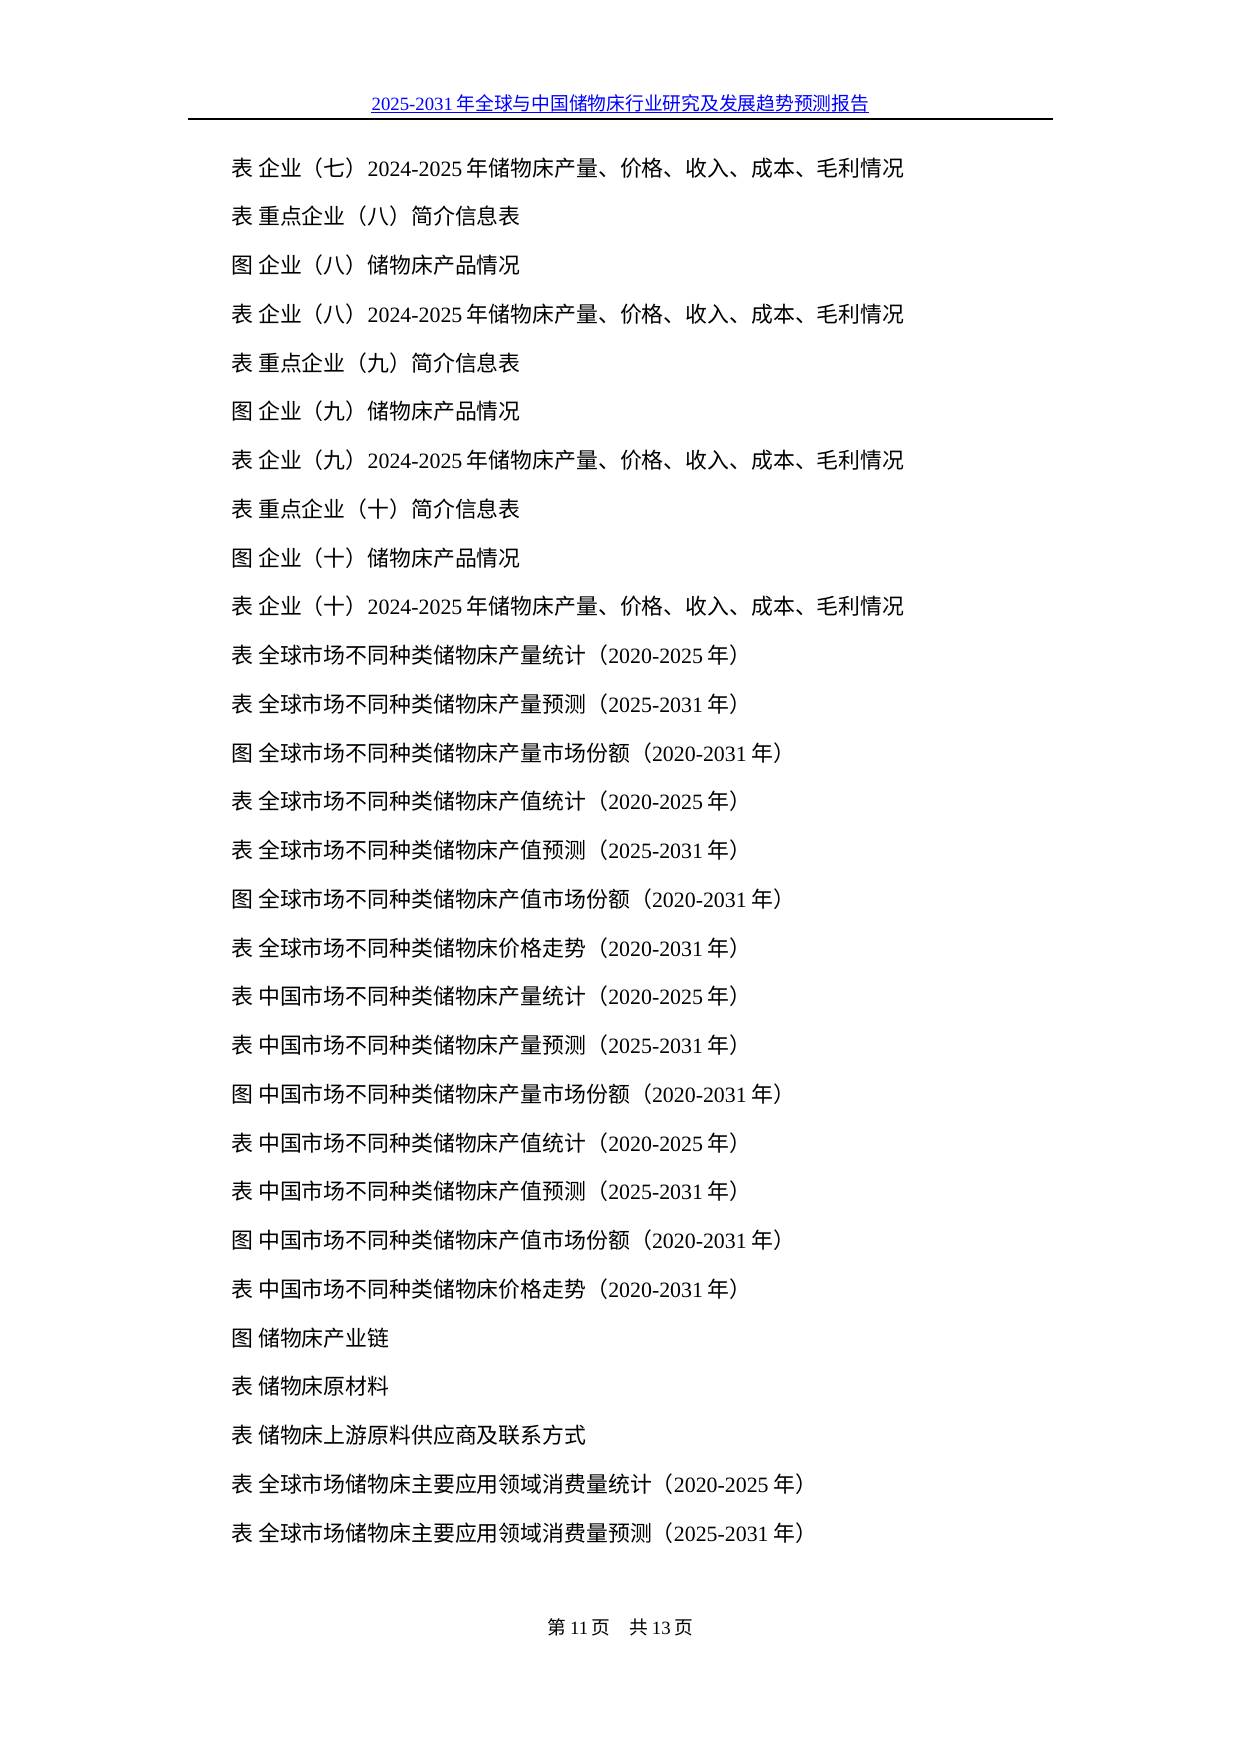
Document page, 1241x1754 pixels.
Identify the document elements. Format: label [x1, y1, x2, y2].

text [187, 150, 1053, 1548]
